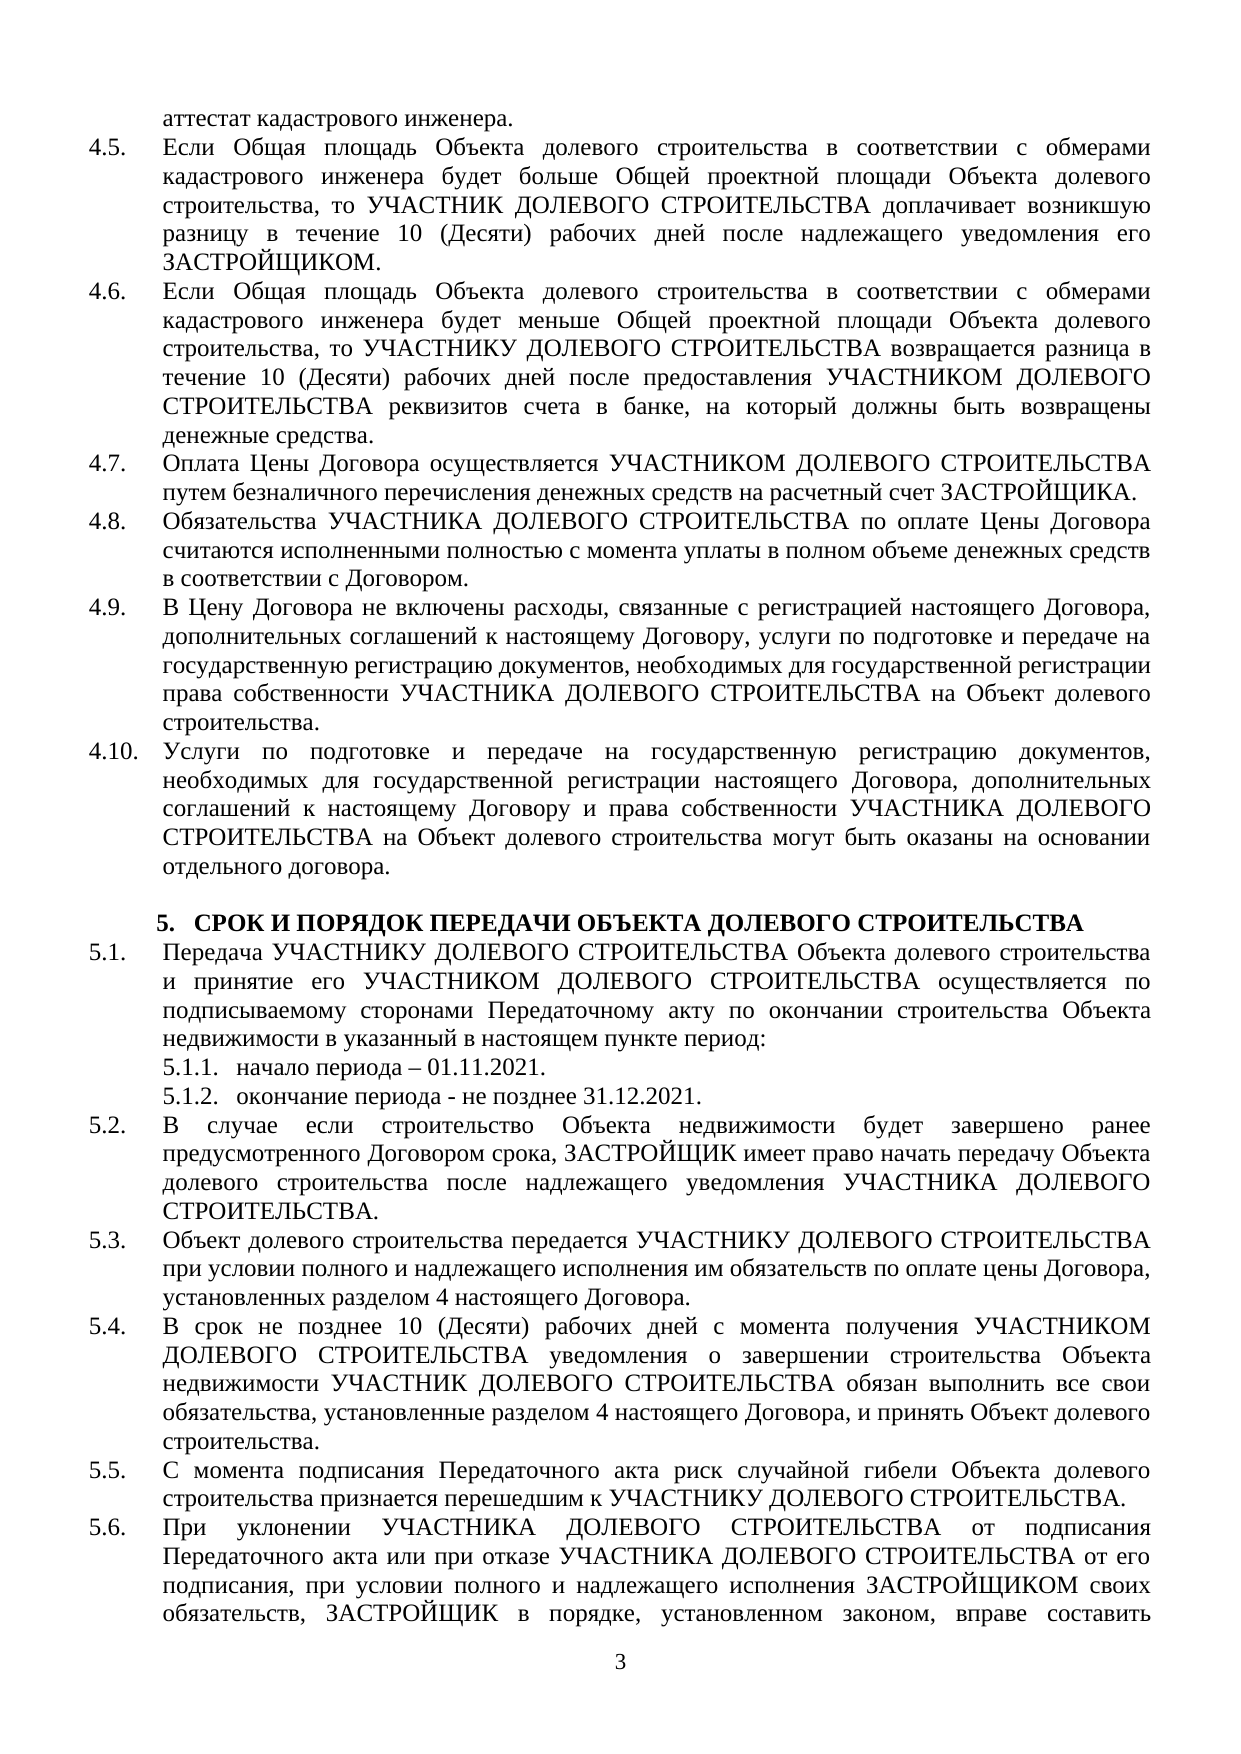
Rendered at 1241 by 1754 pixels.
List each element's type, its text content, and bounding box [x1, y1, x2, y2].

list В случае если строительство Объекта недвижимости будет завершено ранее предусмотренного Договором срока, ЗАСТРОЙЩИК имеет право начать передачу Объекта долевого строительства после надлежащего уведомления УЧАСТНИКА ДОЛЕВОГО СТРОИТЕЛЬСТВА. [89, 1110, 1152, 1225]
list Оплата Цены Договора осуществляется УЧАСТНИКОМ ДОЛЕВОГО СТРОИТЕЛЬСТВА путем безналичного перечисления денежных средств на расчетный счет ЗАСТРОЙЩИКА. [89, 448, 1152, 506]
list окончание периода - не позднее 31.12.2021. [162, 1081, 1152, 1110]
list Услуги по подготовке и передаче на государственную регистрацию документов, необходимых для государственной регистрации настоящего Договора, дополнительных соглашений к настоящему Договору и права собственности УЧАСТНИКА ДОЛЕВОГО СТРОИТЕЛЬСТВА на Объект долевого строительства могут быть оказаны на основании отдельного договора. [89, 736, 1152, 880]
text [162, 103, 1152, 132]
list Передача УЧАСТНИКУ ДОЛЕВОГО СТРОИТЕЛЬСТВА Объекта долевого строительства и принятие его УЧАСТНИКОМ ДОЛЕВОГО СТРОИТЕЛЬСТВА осуществляется по подписываемому сторонами Передаточному акту по окончании строительства Объекта недвижимости в указанный в настоящем пункте период: [89, 937, 1152, 1052]
list В срок не позднее 10 (Десяти) рабочих дней с момента получения УЧАСТНИКОМ ДОЛЕВОГО СТРОИТЕЛЬСТВА уведомления о завершении строительства Объекта недвижимости УЧАСТНИК ДОЛЕВОГО СТРОИТЕЛЬСТВА обязан выполнить все свои обязательства, установленные разделом 4 настоящего Договора, и принять Объект долевого строительства. [89, 1311, 1152, 1455]
list начало периода – 01.11.2021. [162, 1052, 1152, 1081]
list Если Общая площадь Объекта долевого строительства в соответствии с обмерами кадастрового инженера будет больше Общей проектной площади Объекта долевого строительства, то УЧАСТНИК ДОЛЕВОГО СТРОИТЕЛЬСТВА доплачивает возникшую разницу в течение 10 (Десяти) рабочих дней после надлежащего уведомления его ЗАСТРОЙЩИКОМ. [89, 132, 1152, 276]
list С момента подписания Передаточного акта риск случайной гибели Объекта долевого строительства признается перешедшим к УЧАСТНИКУ ДОЛЕВОГО СТРОИТЕЛЬСТВА. [89, 1455, 1152, 1512]
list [89, 1512, 1152, 1627]
list Если Общая площадь Объекта долевого строительства в соответствии с обмерами кадастрового инженера будет меньше Общей проектной площади Объекта долевого строительства, то УЧАСТНИКУ ДОЛЕВОГО СТРОИТЕЛЬСТВА возвращается разница в течение 10 (Десяти) рабочих дней после предоставления УЧАСТНИКОМ ДОЛЕВОГО СТРОИТЕЛЬСТВА реквизитов счета в банке, на который должны быть возвращены денежные средства. [89, 276, 1152, 448]
list СРОК И ПОРЯДОК ПЕРЕДАЧИ ОБЪЕКТА ДОЛЕВОГО СТРОИТЕЛЬСТВА [89, 908, 1152, 937]
list Обязательства УЧАСТНИКА ДОЛЕВОГО СТРОИТЕЛЬСТВА по оплате Цены Договора считаются исполненными полностью с момента уплаты в полном объеме денежных средств в соответствии с Договором. [89, 506, 1152, 592]
list Объект долевого строительства передается УЧАСТНИКУ ДОЛЕВОГО СТРОИТЕЛЬСТВА при условии полного и надлежащего исполнения им обязательств по оплате цены Договора, установленных разделом 4 настоящего Договора. [89, 1225, 1152, 1311]
list В Цену Договора не включены расходы, связанные с регистрацией настоящего Договора, дополнительных соглашений к настоящему Договору, услуги по подготовке и передаче на государственную регистрацию документов, необходимых для государственной регистрации права собственности УЧАСТНИКА ДОЛЕВОГО СТРОИТЕЛЬСТВА на Объект долевого строительства. [89, 592, 1152, 736]
